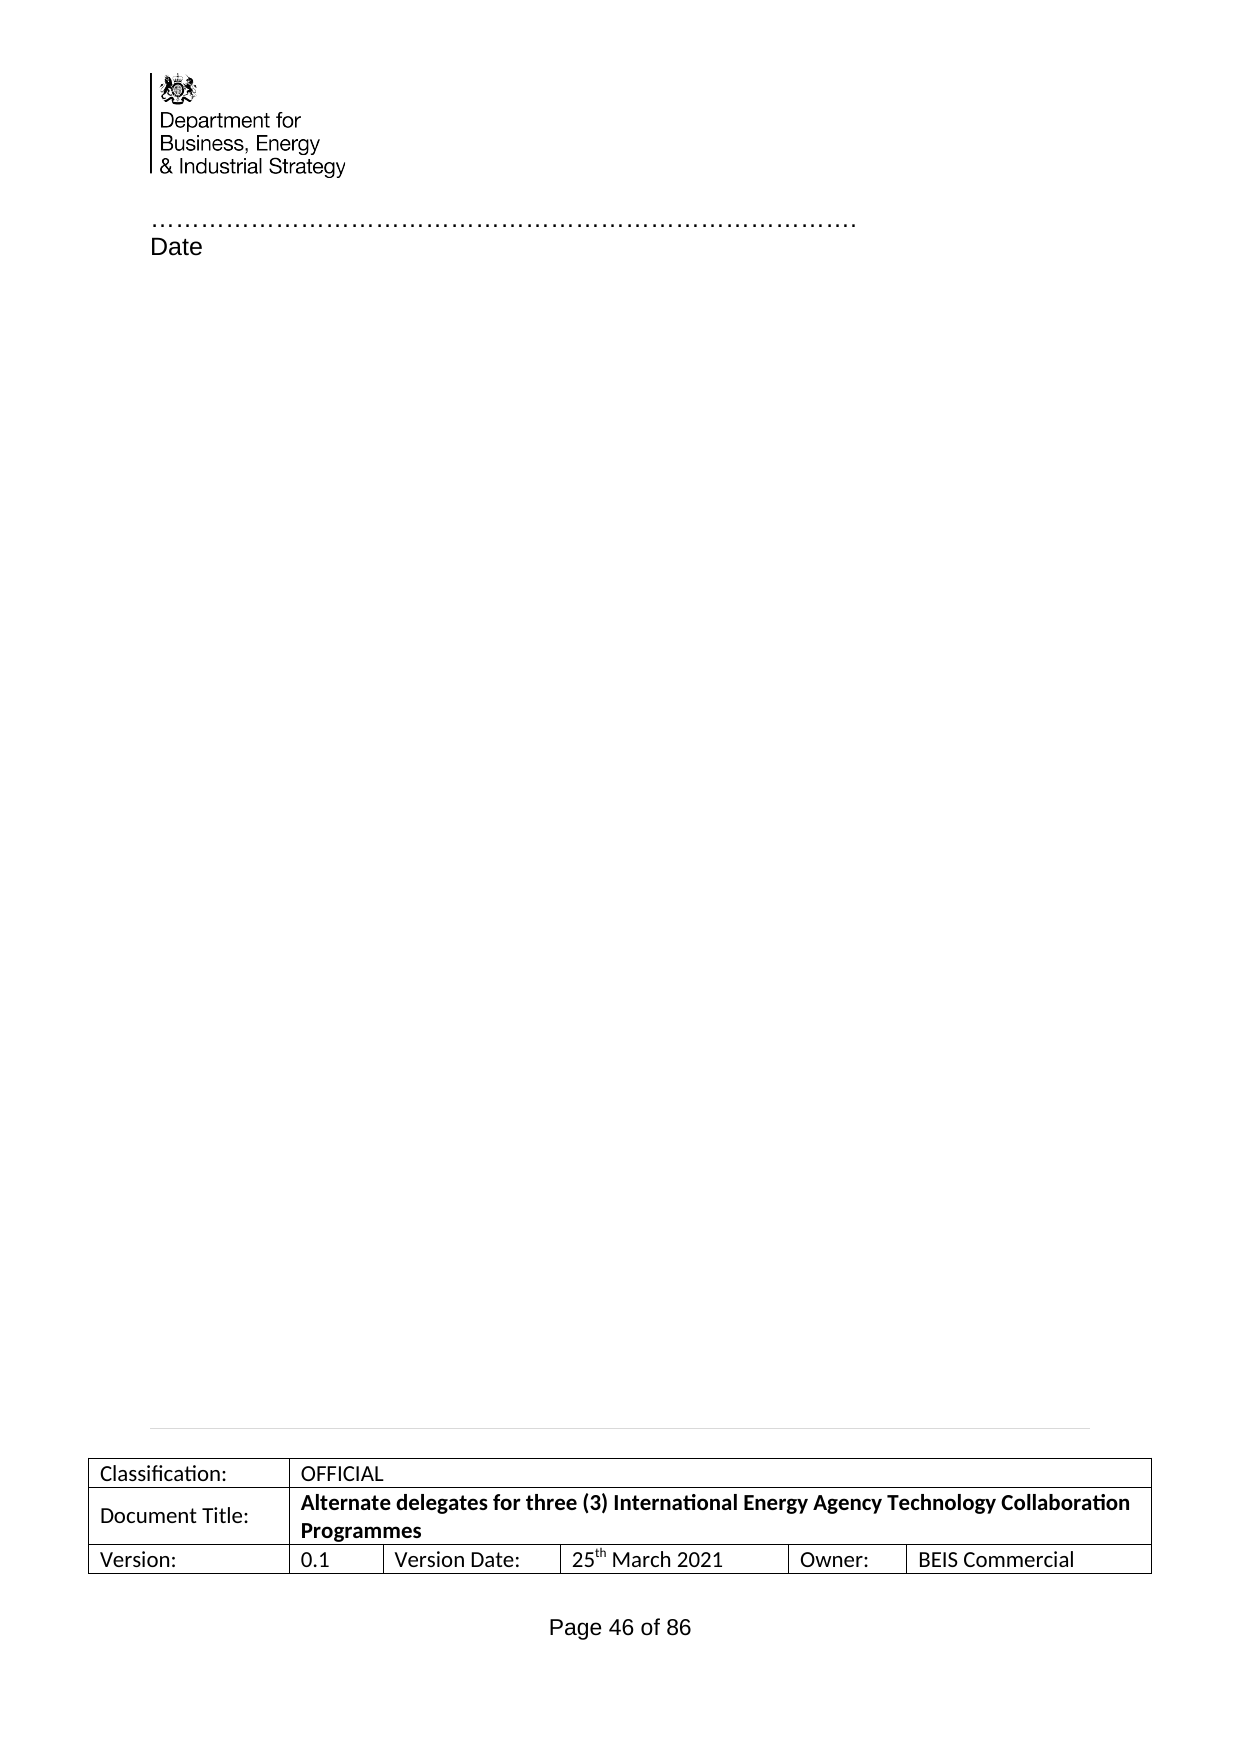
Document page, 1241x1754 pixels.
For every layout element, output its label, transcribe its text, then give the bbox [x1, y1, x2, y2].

picture [150, 73, 345, 178]
text …………………………………………………………………………. [150, 204, 1090, 232]
text Date [150, 232, 1090, 261]
